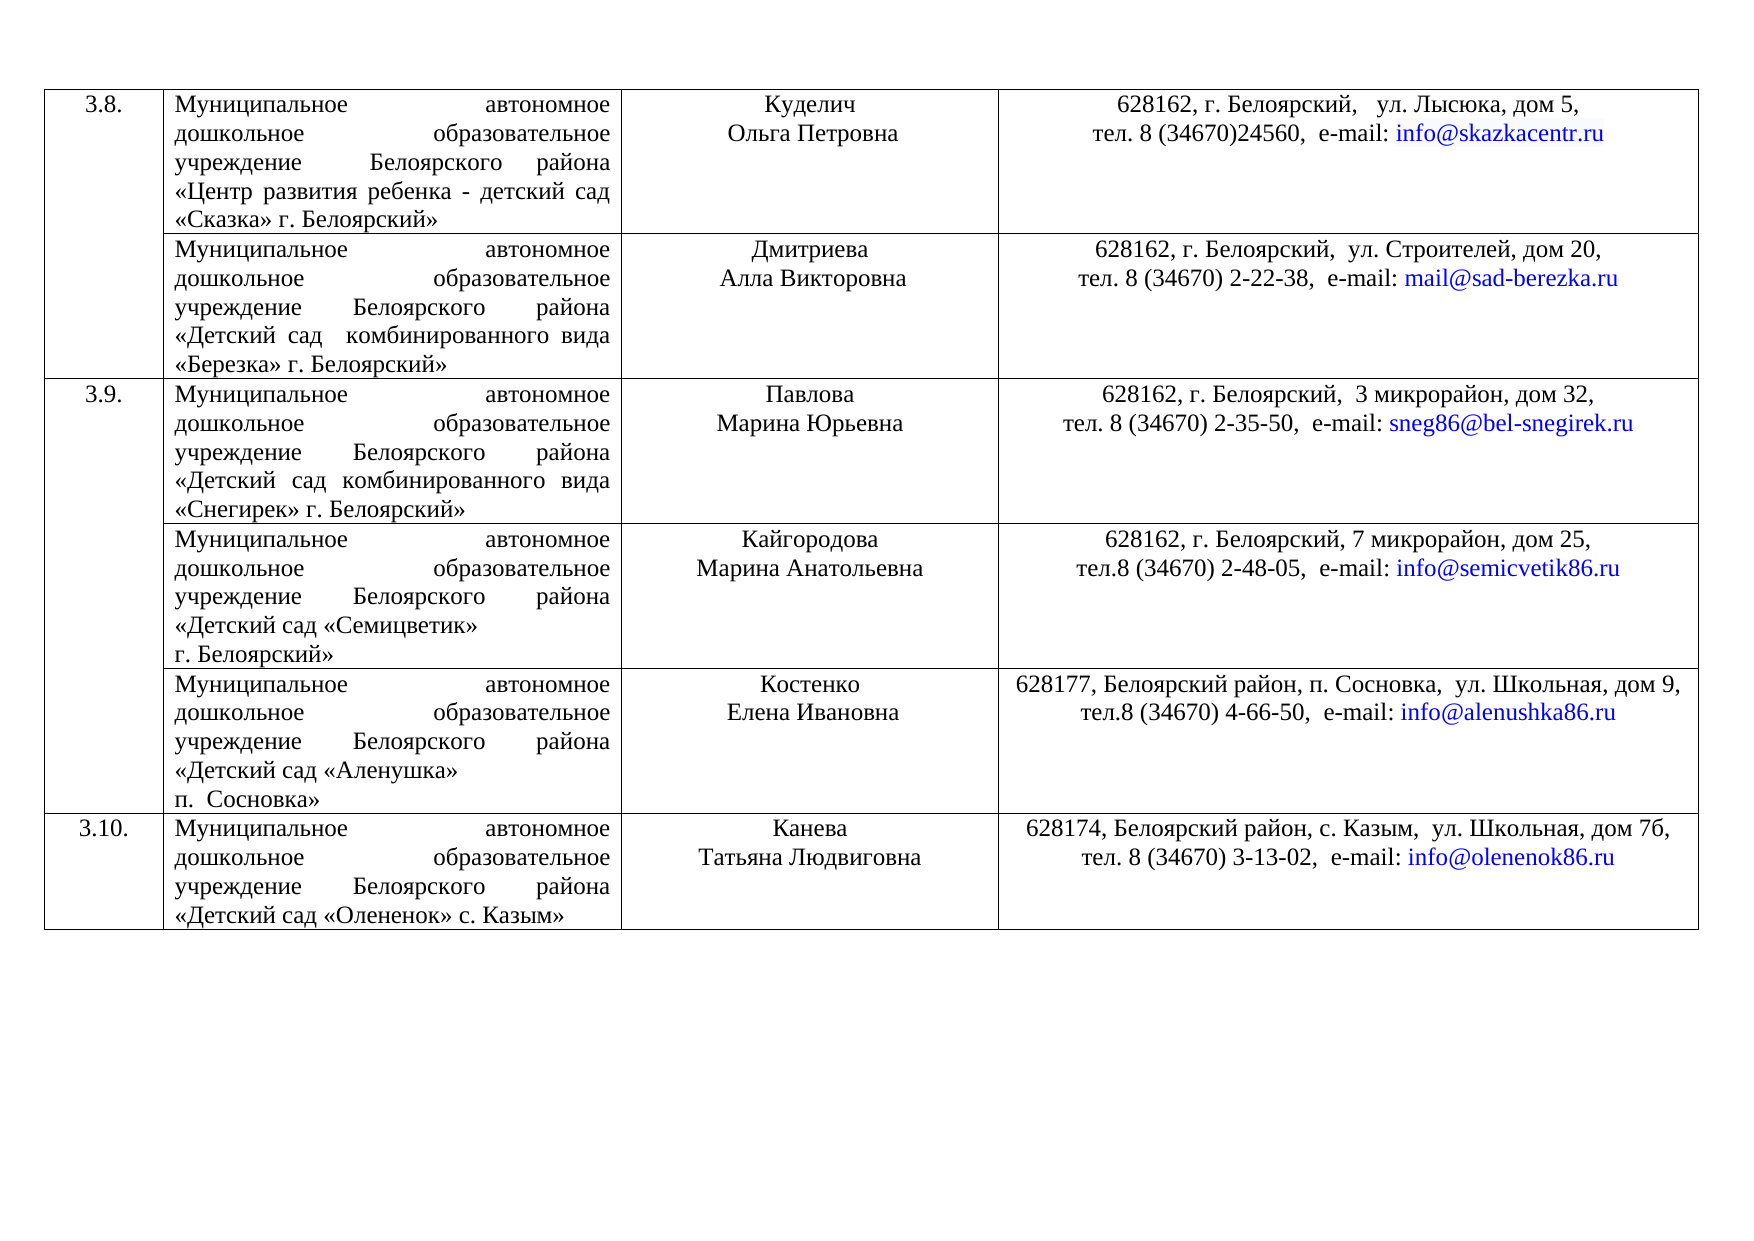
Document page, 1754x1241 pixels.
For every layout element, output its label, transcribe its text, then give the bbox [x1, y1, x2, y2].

table_cell Костенко Елена Ивановна [622, 669, 998, 812]
table_cell Муниципальное автономное дошкольное образовательное учреждение Белоярского района «Детский сад «Аленушка» п. Сосновка» [164, 669, 621, 812]
table_cell Дмитриева Алла Викторовна [622, 234, 998, 378]
table_cell Муниципальное автономное дошкольное образовательное учреждение Белоярского района «Детский сад «Олененок» с. Казым» [164, 814, 621, 928]
table_cell Муниципальное автономное дошкольное образовательное учреждение Белоярского района «Детский сад комбинированного вида «Березка» г. Белоярский» [164, 234, 621, 378]
table_cell Муниципальное автономное дошкольное образовательное учреждение Белоярского района «Центр развития ребенка - детский сад «Сказка» г. Белоярский» [164, 90, 621, 233]
table_cell 3.9. [45, 379, 163, 812]
table_cell 628162, г. Белоярский, 3 микрорайон, дом 32, тел. 8 (34670) 2-35-50, e-mail: sneg86@bel-snegirek.ru [999, 379, 1698, 523]
table_cell Муниципальное автономное дошкольное образовательное учреждение Белоярского района «Детский сад комбинированного вида «Снегирек» г. Белоярский» [164, 379, 621, 523]
table_cell 3.10. [45, 814, 163, 928]
table_cell Кайгородова Марина Анатольевна [622, 524, 998, 668]
table_cell Муниципальное автономное дошкольное образовательное учреждение Белоярского района «Детский сад «Семицветик» г. Белоярский» [164, 524, 621, 668]
table_cell 3.8. [45, 90, 163, 378]
table_cell 628174, Белоярский район, с. Казым, ул. Школьная, дом 7б, тел. 8 (34670) 3-13-02, e-mail: info@olenenok86.ru [999, 814, 1698, 928]
table_cell Павлова Марина Юрьевна [622, 379, 998, 523]
table_cell Канева Татьяна Людвиговна [622, 814, 998, 928]
table_cell Куделич Ольга Петровна [622, 90, 998, 233]
table_cell . Белоярский, ул. Строителей, дом 20, тел. 8 (34670) 2-22-38, e-mail: mail@sad-berezka.ru [999, 234, 1698, 378]
table_cell 628177, Белоярский район, п. Сосновка, ул. Школьная, дом 9, тел.8 (34670) 4-66-50, e-mail: info@alenushka86.ru [999, 669, 1698, 812]
table_cell 628162, г. Белоярский, 7 микрорайон, дом 25, тел.8 (34670) 2-48-05, e-mail: info@semicvetik86.ru [999, 524, 1698, 668]
table_cell . Белоярский, ул. Лысюка, дом 5, тел. 8 (34670)24560, e-mail: info@skazkacentr.ru [999, 90, 1698, 233]
